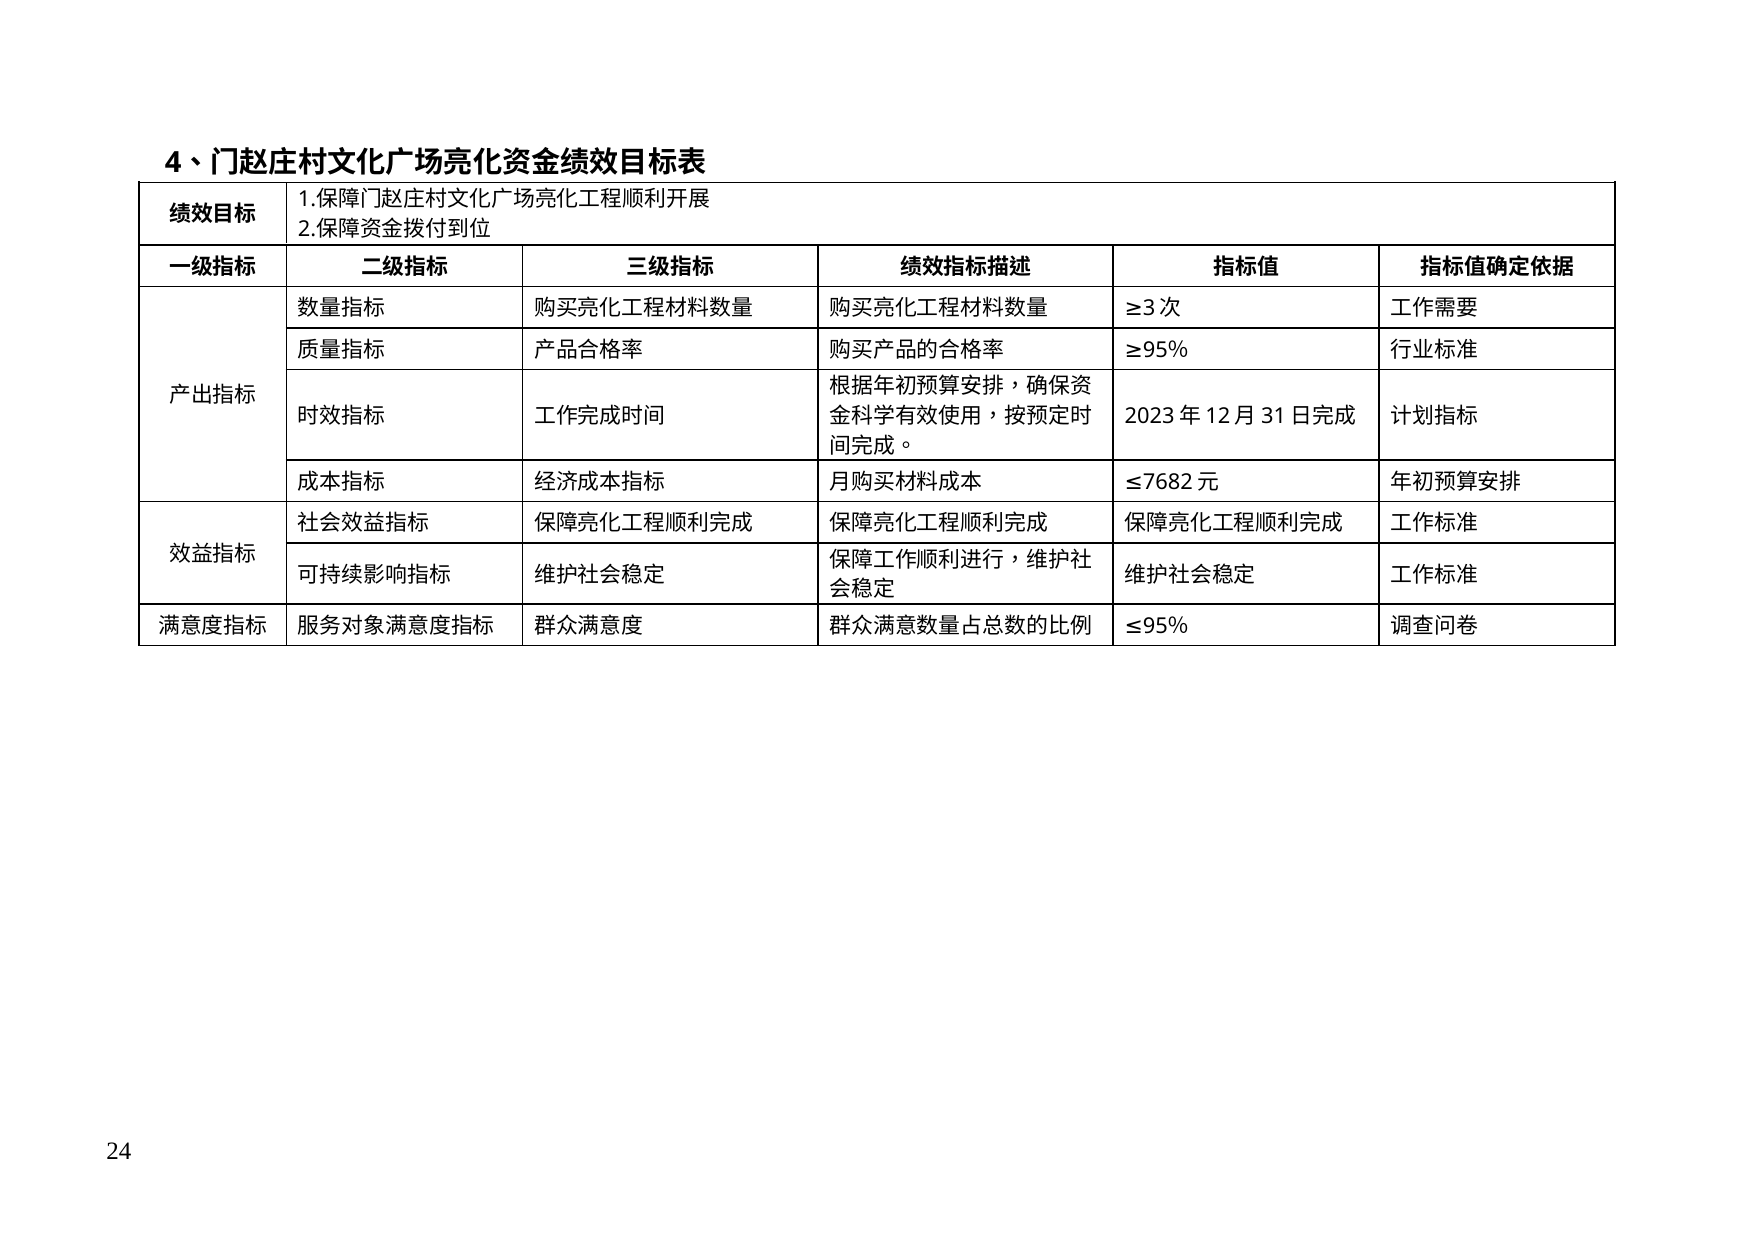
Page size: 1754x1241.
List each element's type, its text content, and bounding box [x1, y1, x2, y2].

table_cell 经济成本指标 [523, 461, 817, 501]
table_cell 年初预算安排 [1380, 461, 1614, 501]
table_cell 质量指标 [287, 329, 522, 368]
table_cell 计划指标 [1380, 370, 1614, 459]
table_cell 可持续影响指标 [287, 544, 522, 603]
table_header 三级指标 [523, 246, 817, 286]
table_cell 月购买材料成本 [819, 461, 1112, 501]
table_cell 服务对象满意度指标 [287, 605, 522, 644]
table_cell 维护社会稳定 [523, 544, 817, 603]
table_cell 工作标准 [1380, 502, 1614, 542]
table_cell 保障工作顺利进行，维护社会稳定 [819, 544, 1112, 603]
table_cell 产品合格率 [523, 329, 817, 368]
table_cell 工作完成时间 [523, 370, 817, 459]
table_cell 购买亮化工程材料数量 [819, 287, 1112, 327]
table_cell 社会效益指标 [287, 502, 522, 542]
text 4、门赵庄村文化广场亮化资金绩效目标表 [106, 142, 1648, 181]
table_cell 行业标准 [1380, 329, 1614, 368]
table_cell 群众满意数量占总数的比例 [819, 605, 1112, 644]
table_cell ≤7682元 [1114, 461, 1378, 501]
table_cell 保障亮化工程顺利完成 [523, 502, 817, 542]
table_cell ≤95％ [1114, 605, 1378, 644]
table_cell 2023年12月31日完成 [1114, 370, 1378, 459]
table_cell ≥95％ [1114, 329, 1378, 368]
table_header 指标值 [1114, 246, 1378, 286]
table_cell 效益指标 [140, 502, 286, 603]
table_header 绩效目标 [140, 183, 286, 243]
table_cell 保障亮化工程顺利完成 [1114, 502, 1378, 542]
table_cell 产出指标 [140, 287, 286, 501]
table_cell 数量指标 [287, 287, 522, 327]
table_cell 购买亮化工程材料数量 [523, 287, 817, 327]
table_cell 时效指标 [287, 370, 522, 459]
table_cell 根据年初预算安排，确保资金科学有效使用，按预定时间完成。 [819, 370, 1112, 459]
table_cell 调查问卷 [1380, 605, 1614, 644]
table_cell 成本指标 [287, 461, 522, 501]
table_header 指标值确定依据 [1380, 246, 1614, 286]
table_cell 购买产品的合格率 [819, 329, 1112, 368]
table_cell 满意度指标 [140, 605, 286, 644]
table_cell 保障亮化工程顺利完成 [819, 502, 1112, 542]
table_cell 工作需要 [1380, 287, 1614, 327]
table_cell 维护社会稳定 [1114, 544, 1378, 603]
table_header 1.保障门赵庄村文化广场亮化工程顺利开展 2.保障资金拨付到位 [287, 183, 1614, 243]
table_header 一级指标 [140, 246, 286, 286]
table_cell 工作标准 [1380, 544, 1614, 603]
table_header 绩效指标描述 [819, 246, 1112, 286]
table_header 二级指标 [287, 246, 522, 286]
table_cell ≥3次 [1114, 287, 1378, 327]
table_cell 群众满意度 [523, 605, 817, 644]
